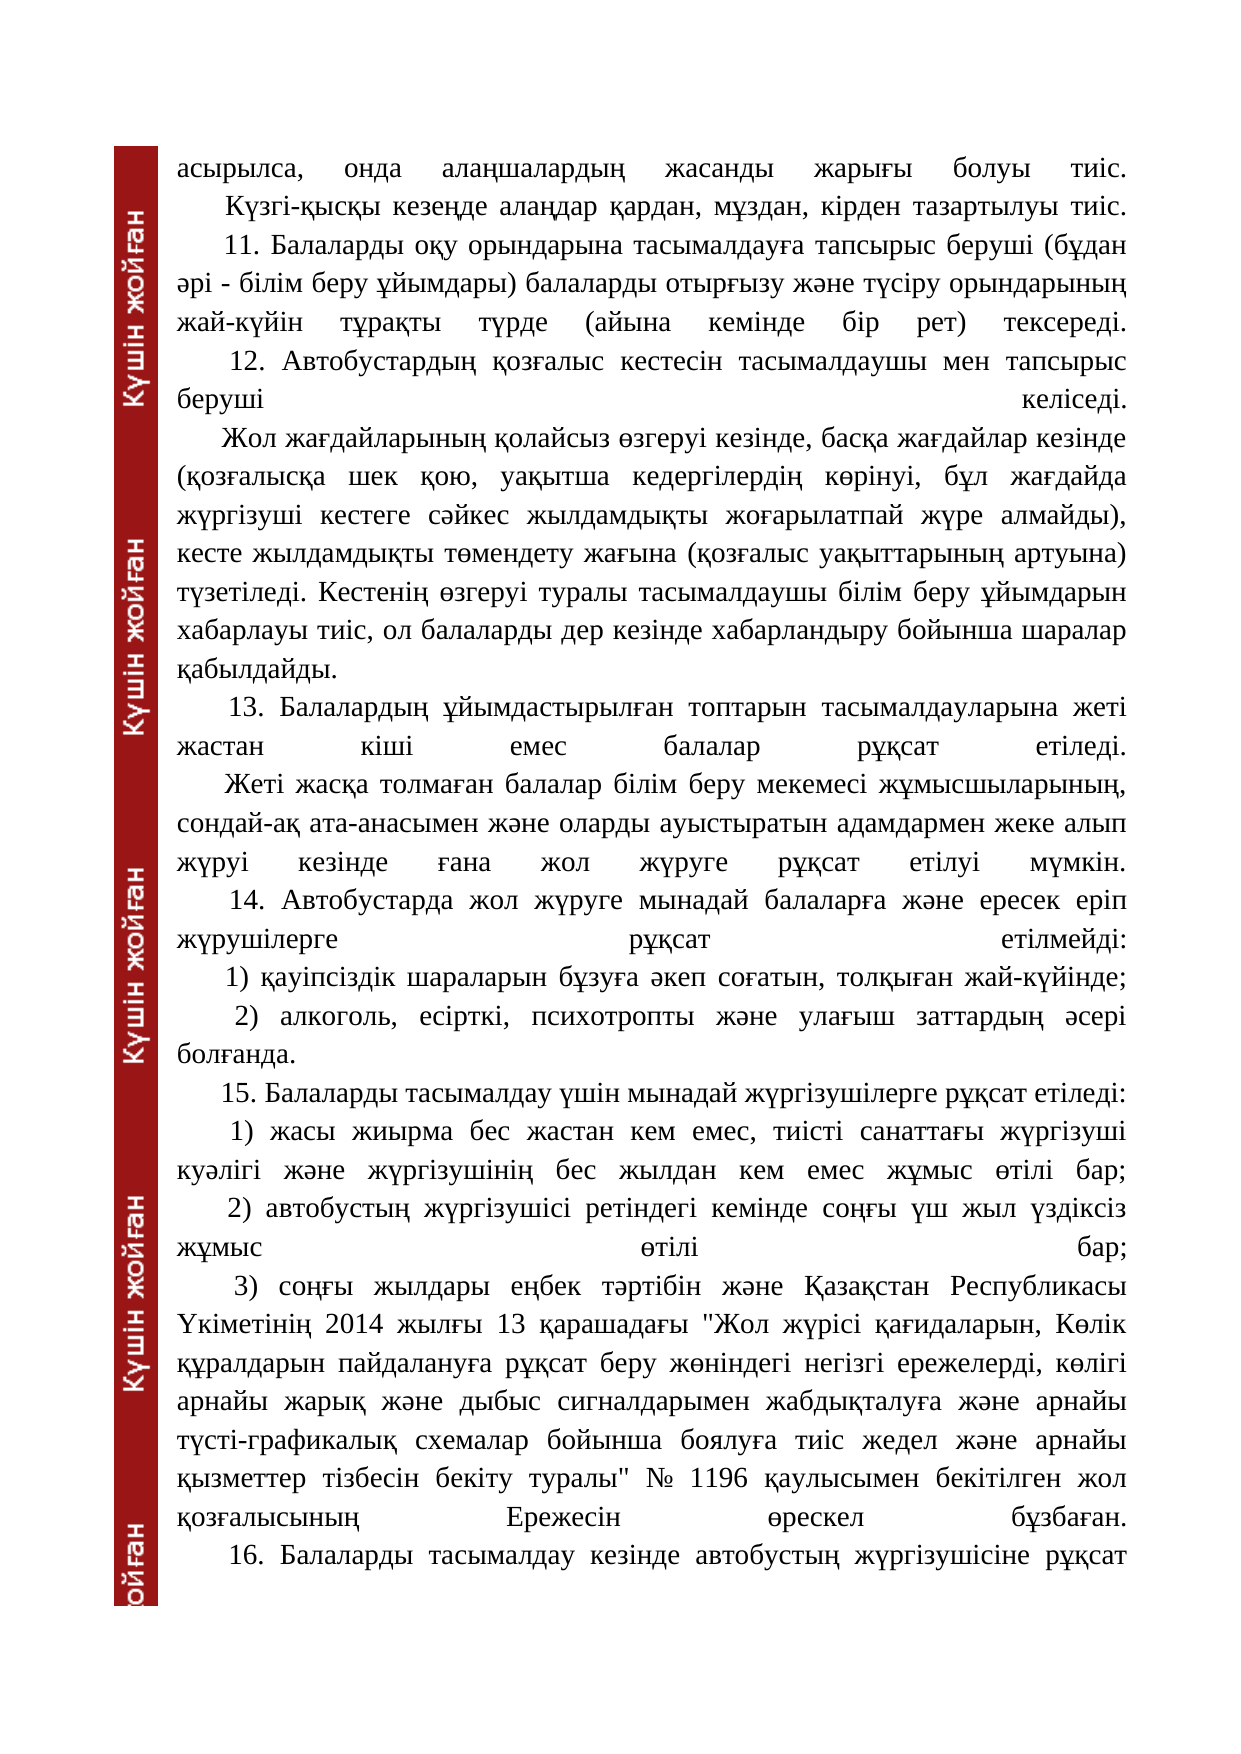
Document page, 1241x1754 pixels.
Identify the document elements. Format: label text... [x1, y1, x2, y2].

picture [114, 146, 158, 150]
picture [114, 1571, 158, 1606]
